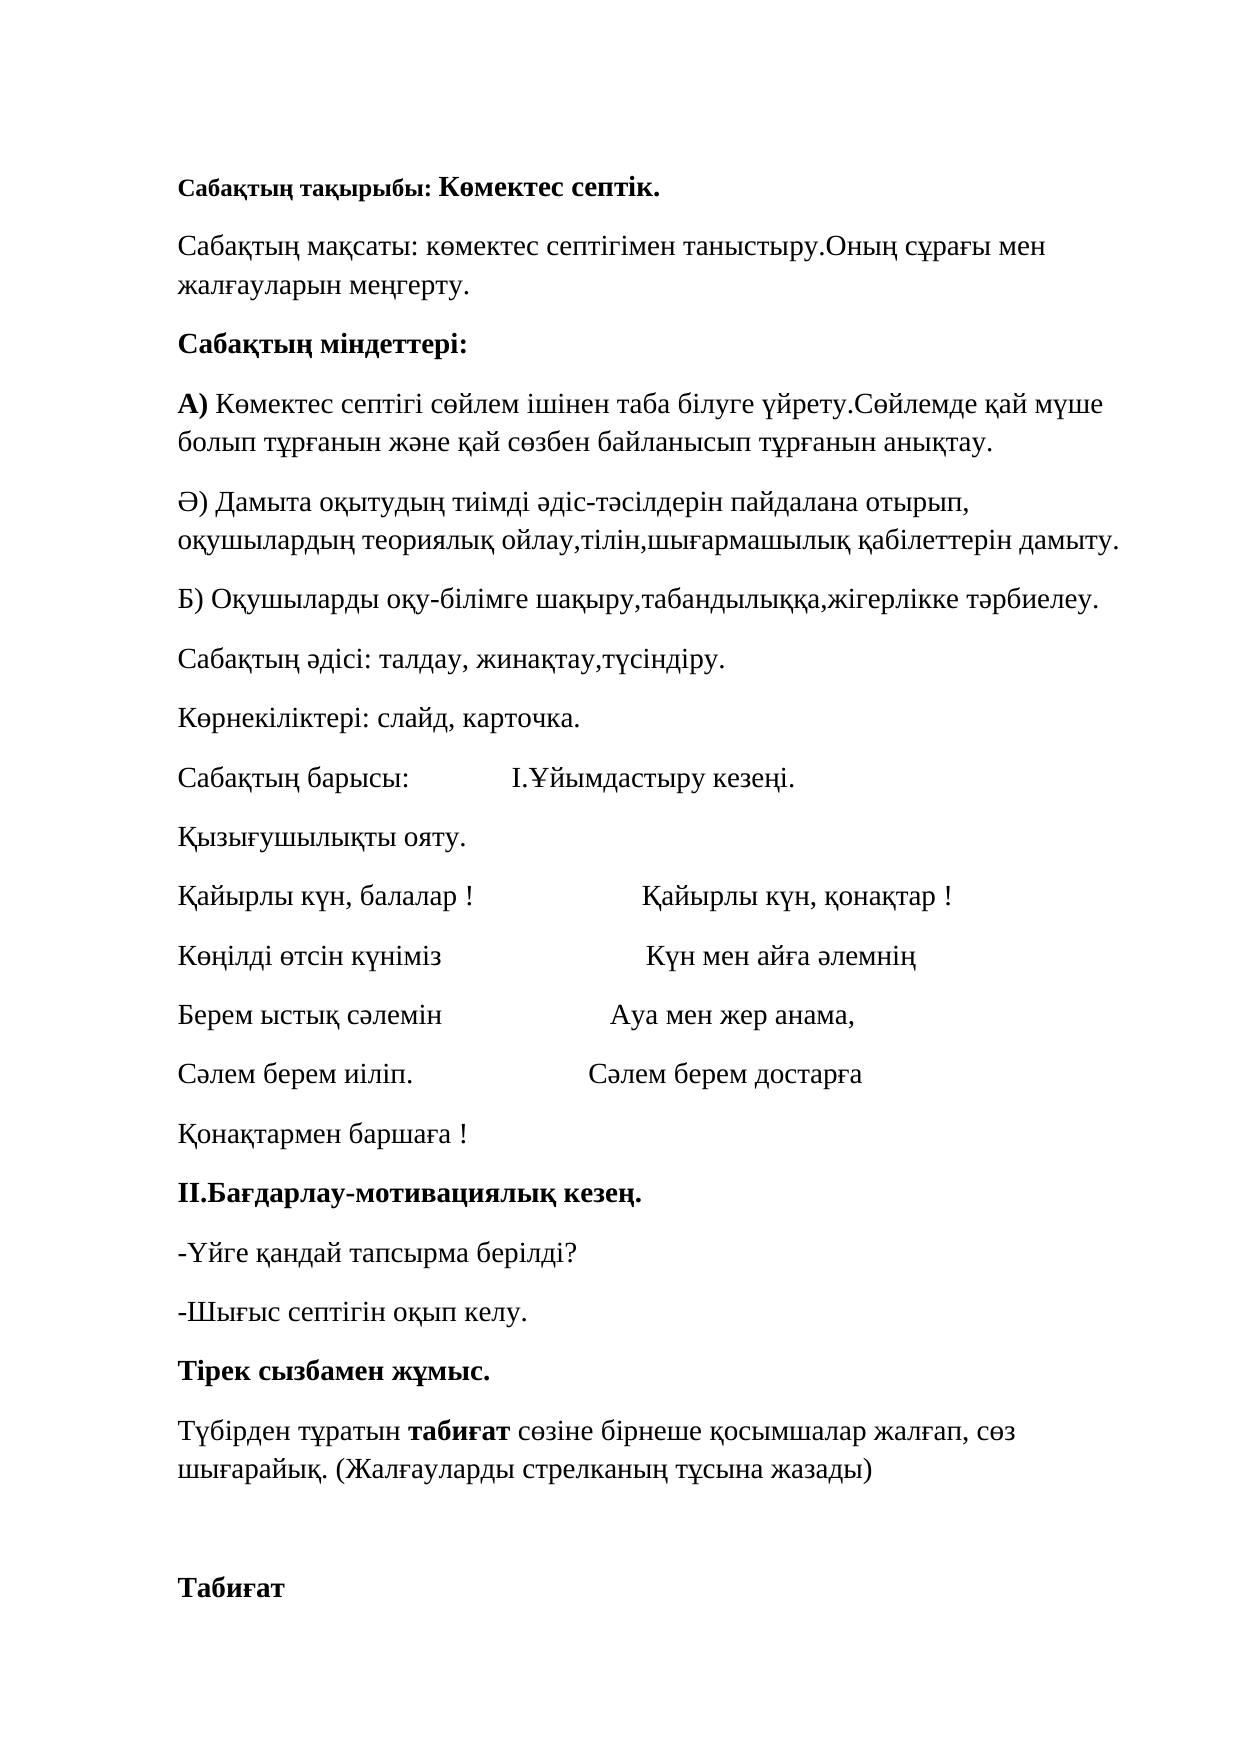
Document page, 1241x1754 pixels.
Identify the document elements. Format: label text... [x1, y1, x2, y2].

text Түбірден тұратын табиғат сөзіне бірнеше қосымшалар жалғап, сөз шығарайық. (Жалғауларды стрелканың тұсына жазады) [177, 1413, 1152, 1485]
text -Шығыс септігін оқып келу. [177, 1294, 1152, 1328]
text Тірек сызбамен жұмыс. [177, 1353, 1152, 1387]
text Берем ыстық сәлемін Ауа мен жер анама, [177, 997, 1152, 1031]
text А) Көмектес септігі сөйлем ішінен таба білуге үйрету.Сөйлемде қай мүше болып тұрғанын және қай сөзбен байланысып тұрғанын анықтау. [177, 386, 1152, 458]
text Сабақтың тақырыбы: Көмектес септік. [177, 169, 1152, 203]
text Көрнекіліктері: слайд, карточка. [177, 700, 1152, 734]
text Көңілді өтсін күніміз Күн мен айға әлемнің [177, 938, 1152, 971]
text Қонақтармен баршаға ! [177, 1116, 1152, 1149]
text Сәлем берем иіліп. Сәлем берем достарға [177, 1057, 1152, 1090]
text Табиғат [177, 1570, 1152, 1604]
text Сабақтың әдісі: талдау, жинақтау,түсіндіру. [177, 641, 1152, 674]
text Қайырлы күн, балалар ! Қайырлы күн, қонақтар ! [177, 878, 1152, 912]
text Ә) Дамыта оқытудың тиімді әдіс-тәсілдерін пайдалана отырып, оқушылардың теориялық ойлау,тілін,шығармашылық қабілеттерін дамыту. [177, 484, 1152, 556]
text Сабақтың барысы: І.Ұйымдастыру кезеңі. [177, 760, 1152, 793]
text Сабақтың мақсаты: көмектес септігімен таныстыру.Оның сұрағы мен жалғауларын меңгерту. [177, 228, 1152, 301]
text -Үйге қандай тапсырма берілді? [177, 1235, 1152, 1268]
text Б) Оқушыларды оқу-білімге шақыру,табандылыққа,жігерлікке тәрбиелеу. [177, 582, 1152, 615]
text ІІ.Бағдарлау-мотивациялық кезең. [177, 1175, 1152, 1209]
text Қызығушылықты ояту. [177, 819, 1152, 853]
text Сабақтың міндеттері: [177, 326, 1152, 360]
